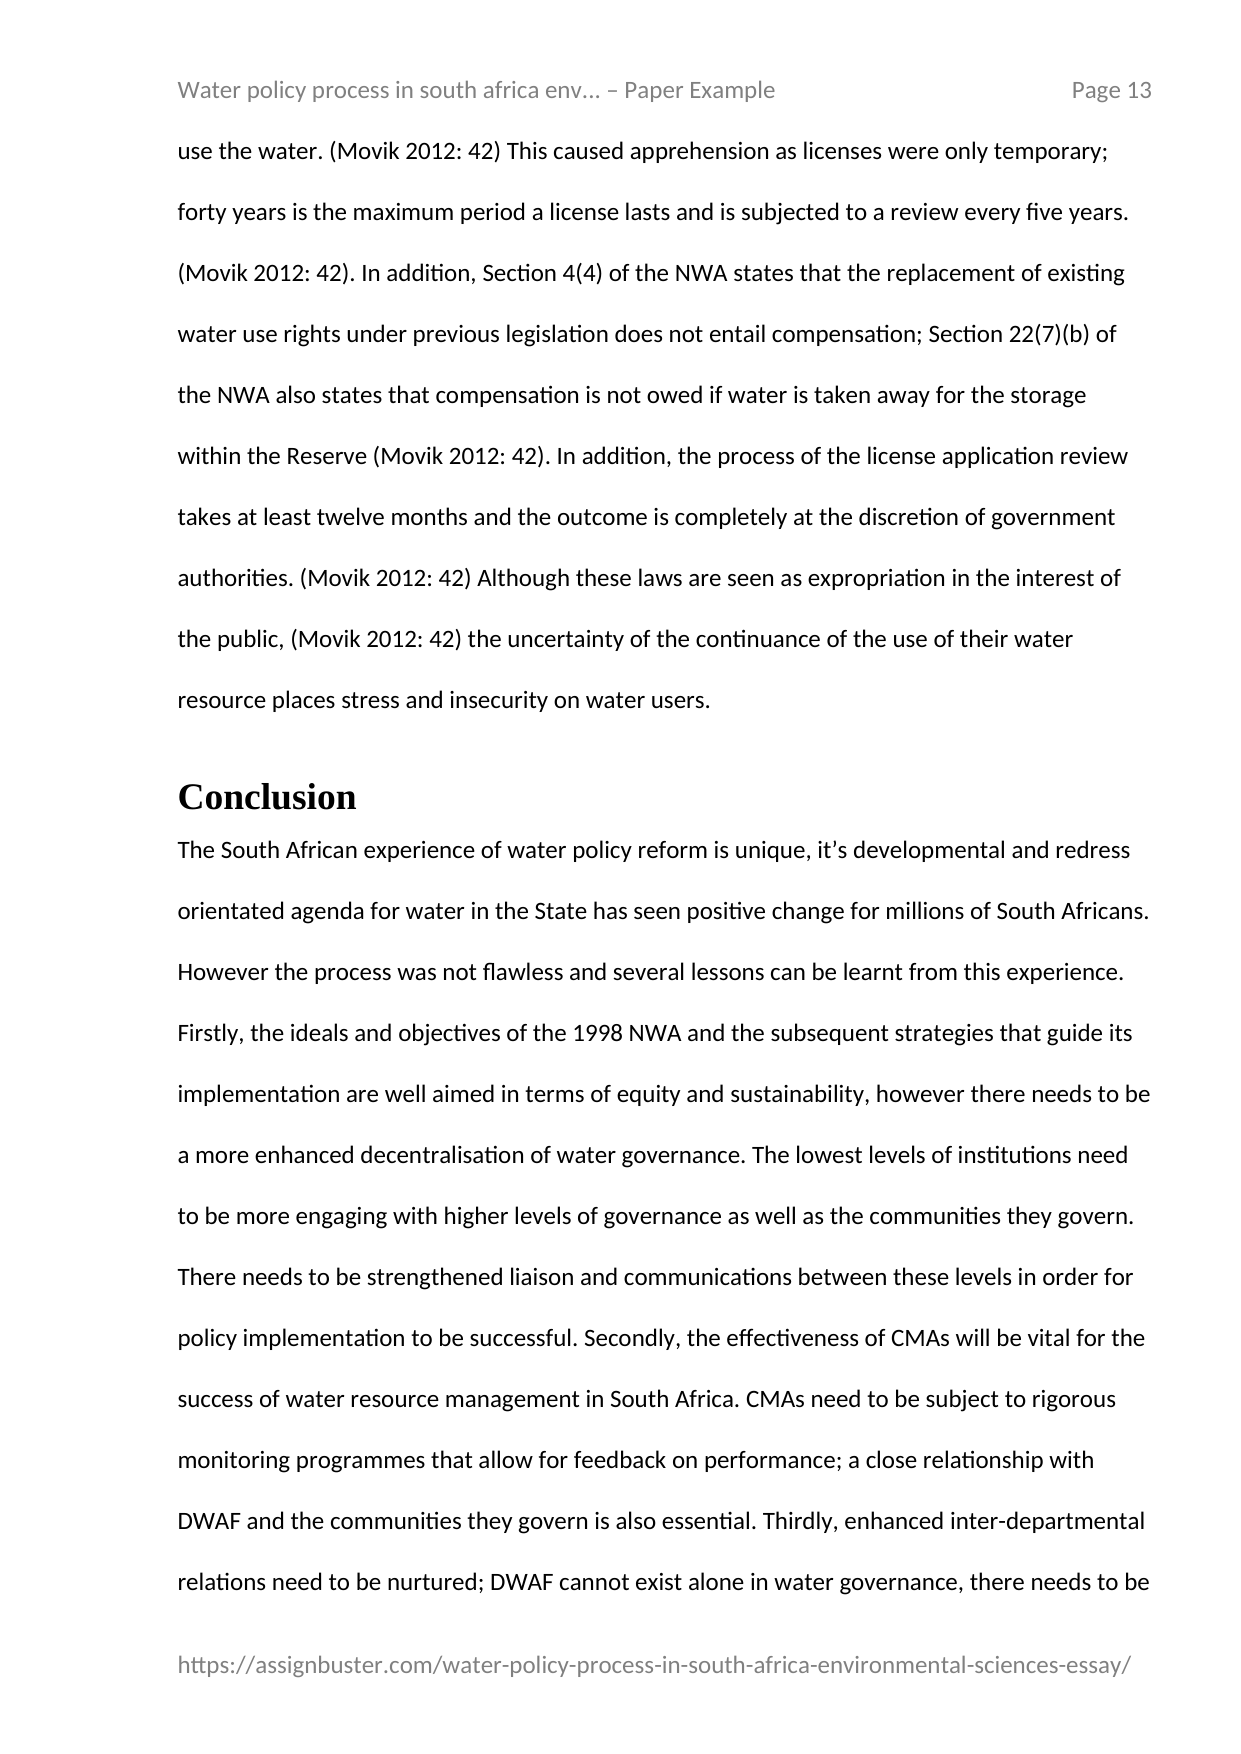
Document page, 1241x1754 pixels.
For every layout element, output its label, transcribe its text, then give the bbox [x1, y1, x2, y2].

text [177, 135, 1152, 715]
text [177, 834, 1152, 1597]
subtitle Conclusion [177, 775, 1152, 818]
